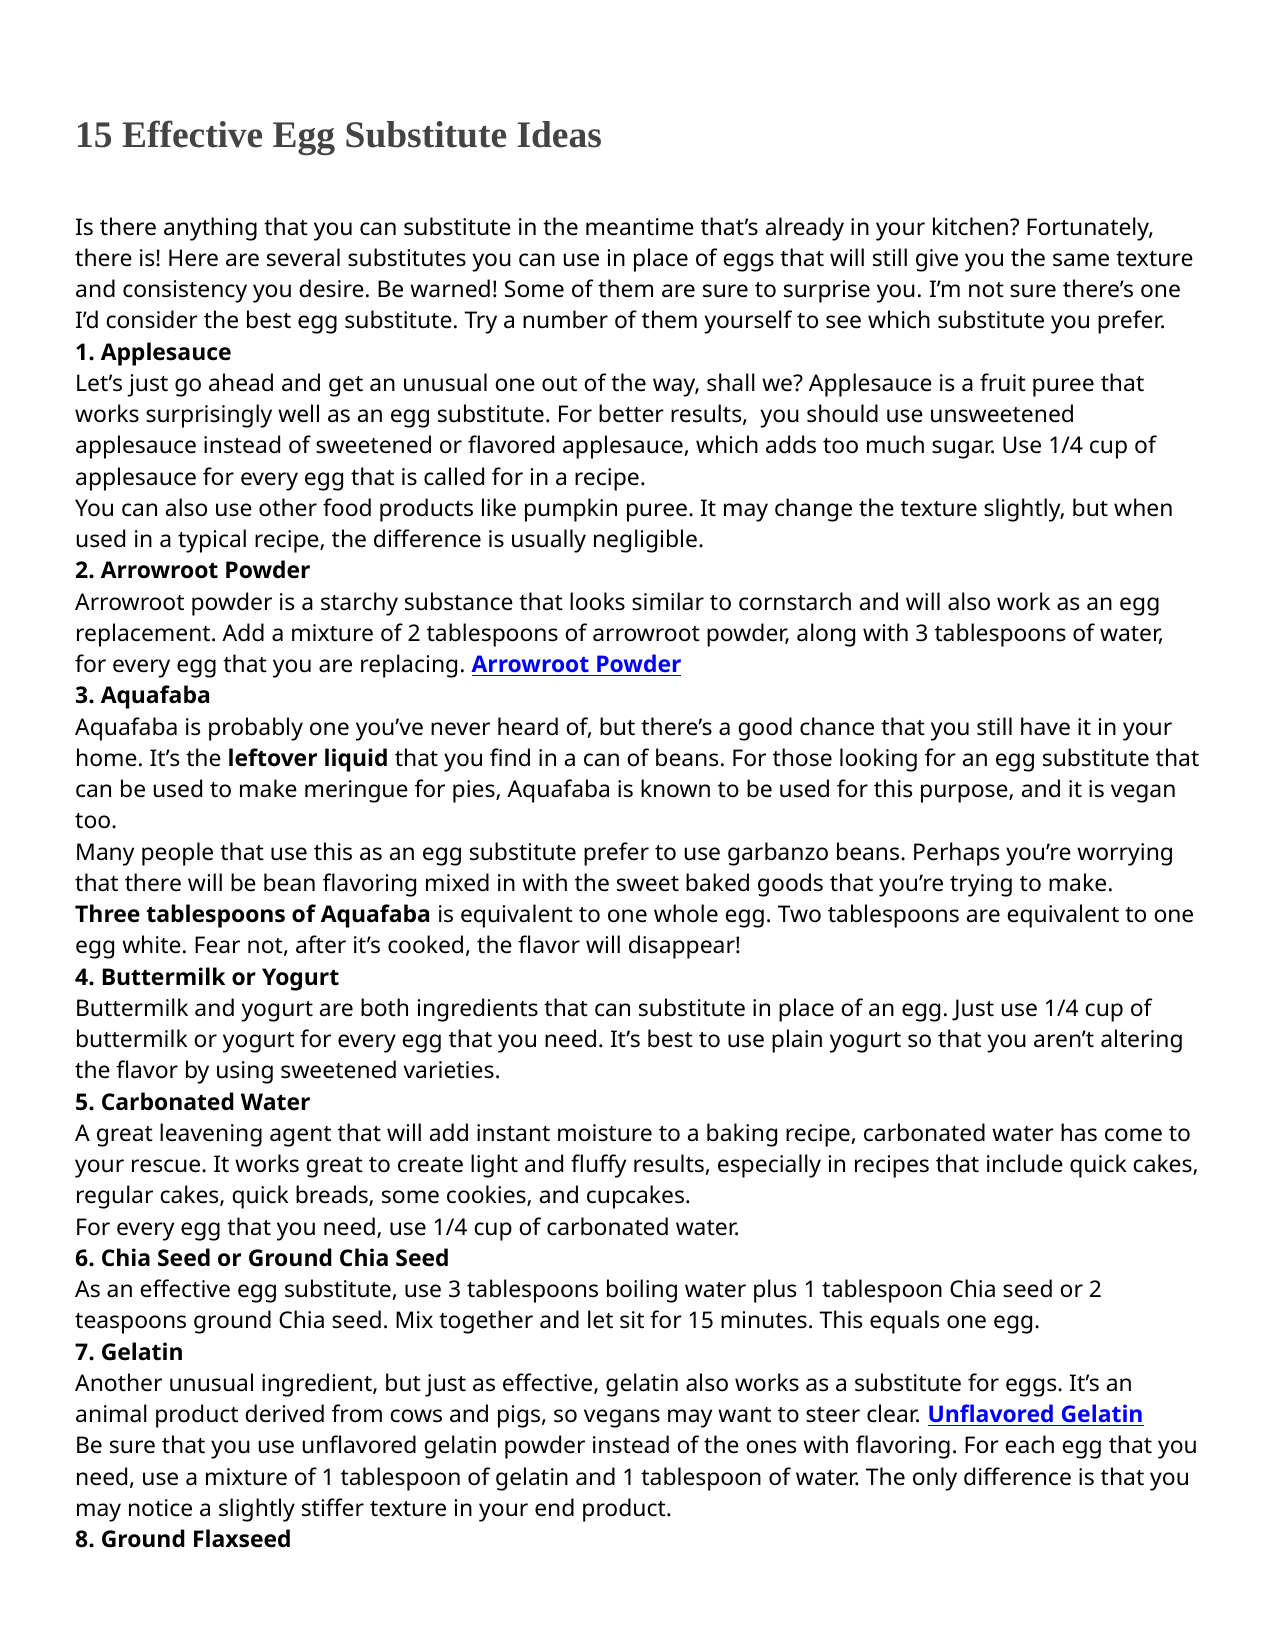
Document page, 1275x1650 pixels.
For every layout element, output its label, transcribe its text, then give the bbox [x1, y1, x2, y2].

text Another unusual ingredient, but just as effective, gelatin also works as a substitute for eggs. It’s an animal product derived from cows and pigs, so vegans may want to steer clear. Unflavored Gelatin [75, 1367, 1200, 1429]
text Aquafaba is probably one you’ve never heard of, but there’s a good chance that you still have it in your home. It’s the leftover liquid that you find in a can of beans. For those looking for an egg substitute that can be used to make meringue for pies, Aquafaba is known to be used for this purpose, and it is vegan too. [75, 711, 1200, 836]
text Many people that use this as an egg substitute prefer to use garbanzo beans. Perhaps you’re worrying that there will be bean flavoring mixed in with the sweet baked goods that you’re trying to make. [75, 836, 1200, 898]
text 5. Carbonated Water [75, 1086, 1200, 1117]
text 6. Chia Seed or Ground Chia Seed [75, 1242, 1200, 1273]
text Arrowroot powder is a starchy substance that looks similar to cornstarch and will also work as an egg replacement. Add a mixture of 2 tablespoons of arrowroot powder, along with 3 tablespoons of water, for every egg that you are replacing. Arrowroot Powder [75, 586, 1200, 679]
text 15 Effective Egg Substitute Ideas [75, 112, 1200, 156]
text Let’s just go ahead and get an unusual one out of the way, shall we? Applesauce is a fruit puree that works surprisingly well as an egg substitute. For better results, you should use unsweetened applesauce instead of sweetened or flavored applesauce, which adds too much sugar. Use 1/4 cup of applesauce for every egg that is called for in a recipe. [75, 367, 1200, 492]
text As an effective egg substitute, use 3 tablespoons boiling water plus 1 tablespoon Chia seed or 2 teaspoons ground Chia seed. Mix together and let sit for 15 minutes. This equals one egg. [75, 1273, 1200, 1336]
text Three tablespoons of Aquafaba is equivalent to one whole egg. Two tablespoons are equivalent to one egg white. Fear not, after it’s cooked, the flavor will disappear! [75, 898, 1200, 961]
text Is there anything that you can substitute in the meantime that’s already in your kitchen? Fortunately, there is! Here are several substitutes you can use in place of eggs that will still give you the same texture and consistency you desire. Be warned! Some of them are sure to surprise you. I’m not sure there’s one I’d consider the best egg substitute. Try a number of them yourself to see which substitute you prefer. [75, 211, 1200, 336]
text You can also use other food products like pumpkin puree. It may change the texture slightly, but when used in a typical recipe, the difference is usually negligible. [75, 492, 1200, 554]
text 1. Applesauce [75, 336, 1200, 367]
text Be sure that you use unflavored gelatin powder instead of the ones with flavoring. For each egg that you need, use a mixture of 1 tablespoon of gelatin and 1 tablespoon of water. The only difference is that you may notice a slightly stiffer texture in your end product. [75, 1429, 1200, 1523]
text 7. Gelatin [75, 1336, 1200, 1367]
text 4. Buttermilk or Yogurt [75, 961, 1200, 992]
text 3. Aquafaba [75, 679, 1200, 711]
text 8. Ground Flaxseed [75, 1523, 1200, 1554]
text Buttermilk and yogurt are both ingredients that can substitute in place of an egg. Just use 1/4 cup of buttermilk or yogurt for every egg that you need. It’s best to use plain yogurt so that you aren’t altering the flavor by using sweetened varieties. [75, 992, 1200, 1086]
text 2. Arrowroot Powder [75, 554, 1200, 586]
text For every egg that you need, use 1/4 cup of carbonated water. [75, 1211, 1200, 1242]
text A great leavening agent that will add instant moisture to a baking recipe, carbonated water has come to your rescue. It works great to create light and fluffy results, especially in recipes that include quick cakes, regular cakes, quick breads, some cookies, and cupcakes. [75, 1117, 1200, 1211]
